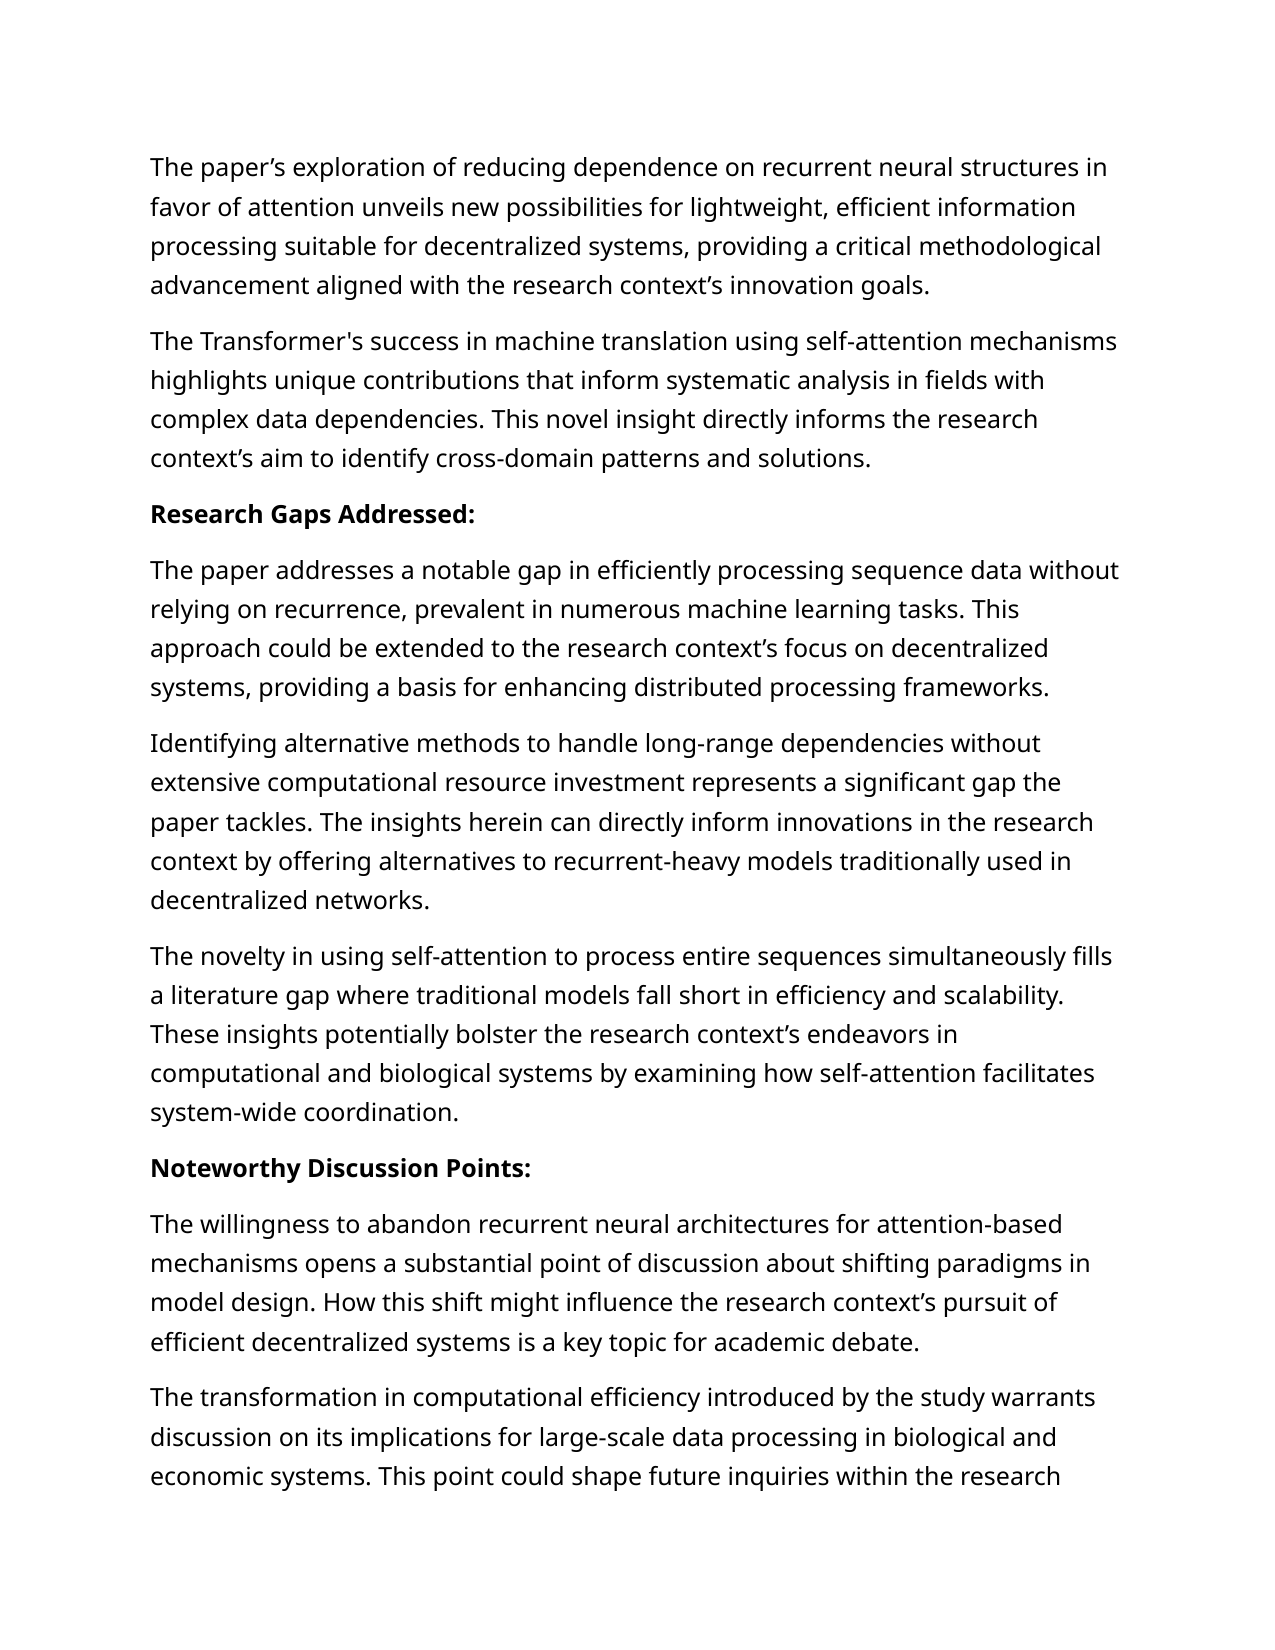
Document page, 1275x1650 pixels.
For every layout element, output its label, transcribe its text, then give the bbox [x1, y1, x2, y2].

text Noteworthy Discussion Points: [150, 1151, 1125, 1185]
text The willingness to abandon recurrent neural architectures for attention-based mechanisms opens a substantial point of discussion about shifting paradigms in model design. How this shift might influence the research context’s pursuit of efficient decentralized systems is a key topic for academic debate. [150, 1207, 1125, 1358]
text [150, 1380, 1125, 1492]
text The novelty in using self-attention to process entire sequences simultaneously fills a literature gap where traditional models fall short in efficiency and scalability. These insights potentially bolster the research context’s endeavors in computational and biological systems by examining how self-attention facilitates system-wide coordination. [150, 938, 1125, 1129]
text The paper addresses a notable gap in efficiently processing sequence data without relying on recurrence, prevalent in numerous machine learning tasks. This approach could be extended to the research context’s focus on decentralized systems, providing a basis for enhancing distributed processing frameworks. [150, 552, 1125, 704]
text The paper’s exploration of reducing dependence on recurrent neural structures in favor of attention unveils new possibilities for lightweight, efficient information processing suitable for decentralized systems, providing a critical methodological advancement aligned with the research context’s innovation goals. [150, 150, 1125, 302]
text Identifying alternative methods to handle long-range dependencies without extensive computational resource investment represents a significant gap the paper tackles. The insights herein can directly inform innovations in the research context by offering alternatives to recurrent-heavy models traditionally used in decentralized networks. [150, 726, 1125, 917]
text Research Gaps Addressed: [150, 497, 1125, 531]
text The Transformer's success in machine translation using self-attention mechanisms highlights unique contributions that inform systematic analysis in fields with complex data dependencies. This novel insight directly informs the research context’s aim to identify cross-domain patterns and solutions. [150, 323, 1125, 475]
